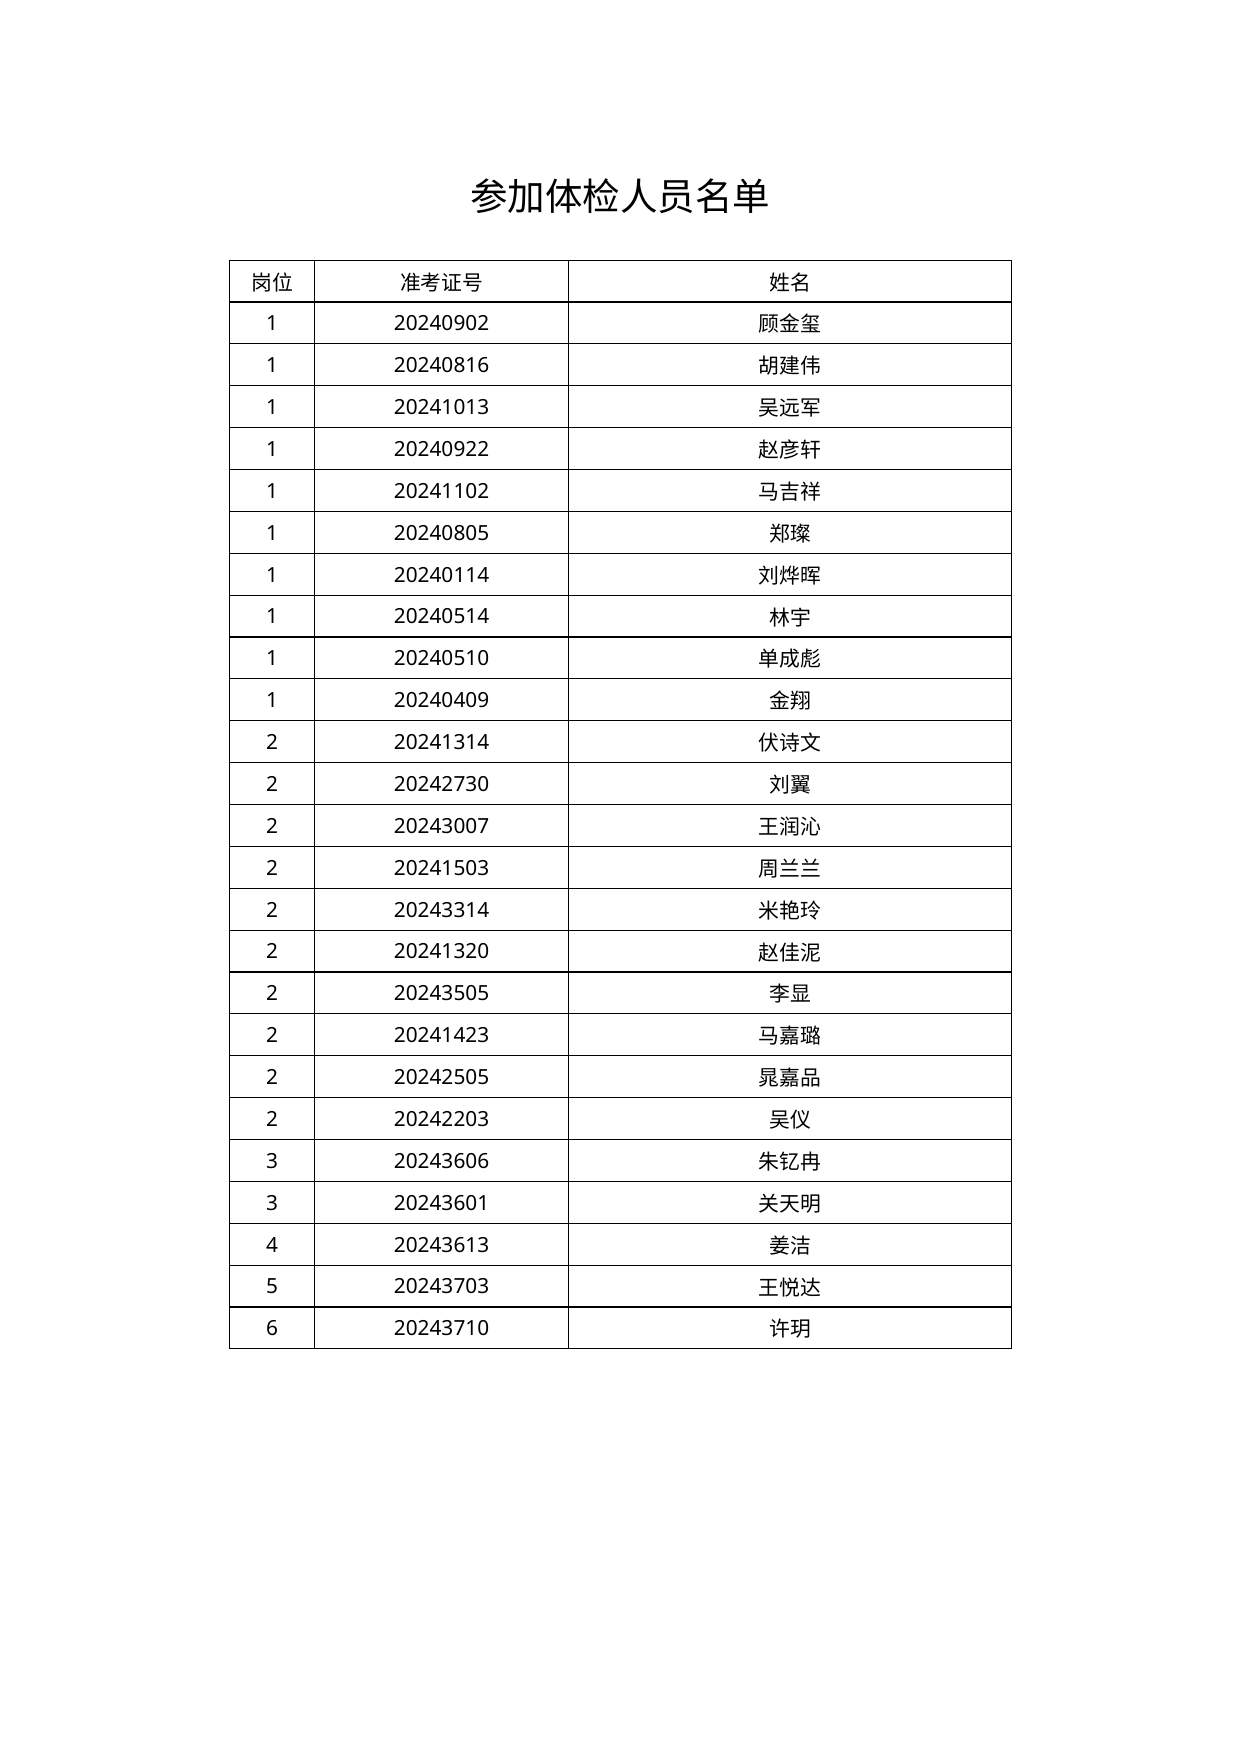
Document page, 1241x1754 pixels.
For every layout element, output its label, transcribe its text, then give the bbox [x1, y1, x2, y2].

table_cell 马嘉璐 [569, 1014, 1011, 1055]
table_cell 吴仪 [569, 1098, 1011, 1139]
table_cell 关天明 [569, 1182, 1011, 1223]
table_cell 1 [230, 554, 314, 594]
table_cell 20243703 [315, 1266, 568, 1306]
table_cell 20240510 [315, 638, 568, 678]
table_cell 20240409 [315, 679, 568, 720]
table_cell 顾金玺 [569, 303, 1011, 343]
table_cell 6 [230, 1308, 314, 1348]
table_cell 20241013 [315, 386, 568, 427]
table_cell 米艳玲 [569, 889, 1011, 929]
table_cell 吴远军 [569, 386, 1011, 427]
table_cell 20243710 [315, 1308, 568, 1348]
table_cell 李显 [569, 973, 1011, 1013]
table_cell 1 [230, 596, 314, 636]
table_cell 1 [230, 386, 314, 427]
text 参加体检人员名单 [187, 162, 1053, 227]
table_cell 1 [230, 512, 314, 553]
table_cell 2 [230, 847, 314, 888]
table_cell 赵佳泥 [569, 931, 1011, 971]
table_cell 2 [230, 805, 314, 846]
table_cell 20243007 [315, 805, 568, 846]
table_cell 2 [230, 1056, 314, 1097]
table_cell 金翔 [569, 679, 1011, 720]
table_cell 1 [230, 428, 314, 469]
table_cell 20243505 [315, 973, 568, 1013]
table_cell 20242505 [315, 1056, 568, 1097]
table_cell 20240922 [315, 428, 568, 469]
table_cell 赵彦轩 [569, 428, 1011, 469]
table_cell 刘烨晖 [569, 554, 1011, 594]
table_cell 刘翼 [569, 763, 1011, 804]
table_cell 胡建伟 [569, 344, 1011, 385]
table_cell 朱钇冉 [569, 1140, 1011, 1181]
table_cell 2 [230, 889, 314, 929]
table_cell 1 [230, 470, 314, 511]
table_cell 伏诗文 [569, 721, 1011, 762]
table_cell 王悦达 [569, 1266, 1011, 1306]
table_cell 林宇 [569, 596, 1011, 636]
table_cell 20243601 [315, 1182, 568, 1223]
table_cell 20241503 [315, 847, 568, 888]
table_cell 2 [230, 1014, 314, 1055]
table_cell 20241423 [315, 1014, 568, 1055]
table_cell 20240805 [315, 512, 568, 553]
table_cell 20243613 [315, 1224, 568, 1264]
table_cell 郑璨 [569, 512, 1011, 553]
table_cell 1 [230, 679, 314, 720]
table_cell 20241320 [315, 931, 568, 971]
table_cell 20240816 [315, 344, 568, 385]
table_cell 20241314 [315, 721, 568, 762]
table_header 姓名 [569, 261, 1011, 301]
table_cell 20240514 [315, 596, 568, 636]
table_cell 5 [230, 1266, 314, 1306]
table_cell 20240114 [315, 554, 568, 594]
table_cell 晁嘉品 [569, 1056, 1011, 1097]
table_cell 单成彪 [569, 638, 1011, 678]
table_header 准考证号 [315, 261, 568, 301]
table_cell 20242730 [315, 763, 568, 804]
table_cell 20240902 [315, 303, 568, 343]
table_cell 1 [230, 344, 314, 385]
table_cell 2 [230, 931, 314, 971]
table_cell 2 [230, 1098, 314, 1139]
table_cell 4 [230, 1224, 314, 1264]
table_cell 1 [230, 638, 314, 678]
table_cell 20242203 [315, 1098, 568, 1139]
table_cell 王润沁 [569, 805, 1011, 846]
table_cell 2 [230, 721, 314, 762]
table_cell 周兰兰 [569, 847, 1011, 888]
table_cell 20243314 [315, 889, 568, 929]
table_cell 许玥 [569, 1308, 1011, 1348]
table_cell 20243606 [315, 1140, 568, 1181]
table_header 岗位 [230, 261, 314, 301]
table_cell 马吉祥 [569, 470, 1011, 511]
table_cell 3 [230, 1140, 314, 1181]
table_cell 姜洁 [569, 1224, 1011, 1264]
table_cell 2 [230, 763, 314, 804]
table_cell 1 [230, 303, 314, 343]
table_cell 20241102 [315, 470, 568, 511]
table_cell 3 [230, 1182, 314, 1223]
table_cell 2 [230, 973, 314, 1013]
